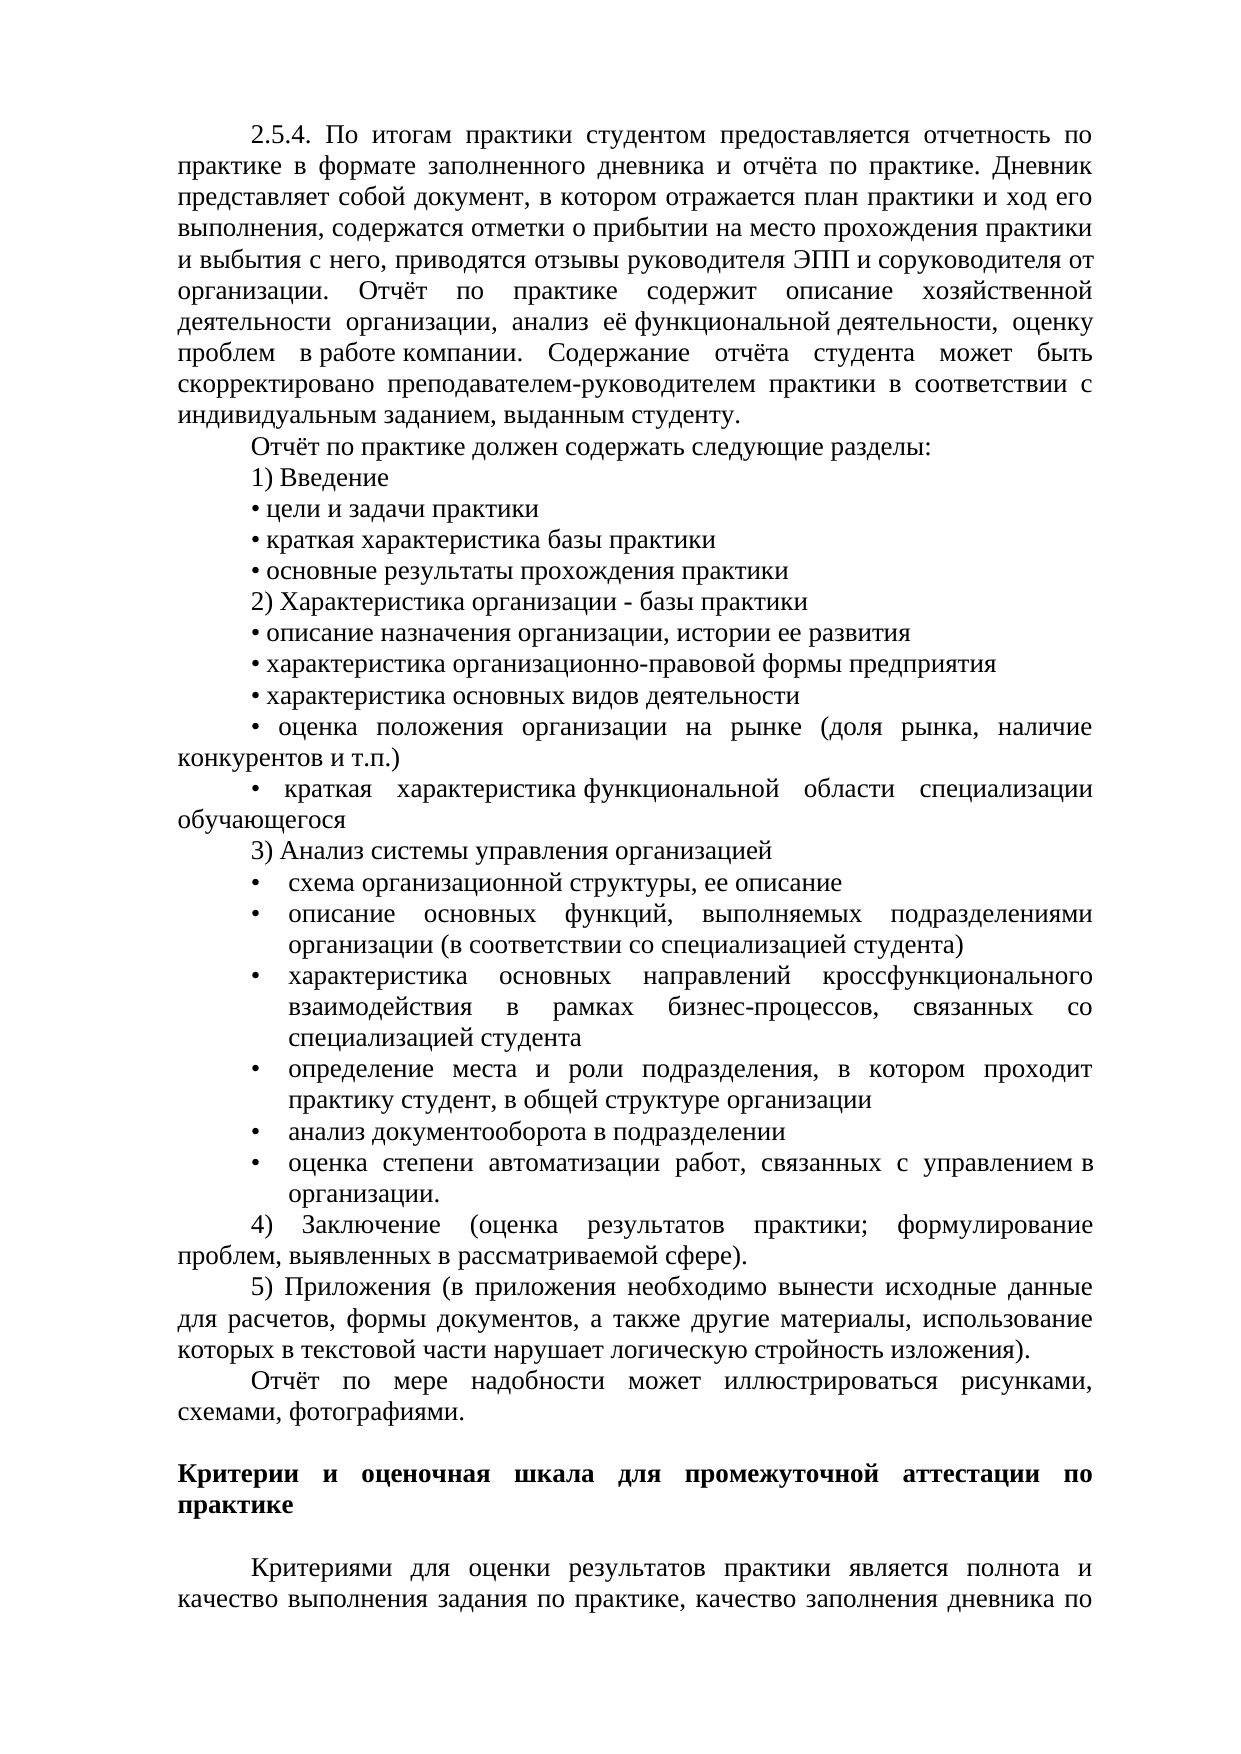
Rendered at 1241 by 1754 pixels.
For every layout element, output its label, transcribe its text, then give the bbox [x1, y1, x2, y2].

list анализ документооборота в подразделении [251, 1115, 1094, 1146]
text • характеристика организационно-правовой формы предприятия [177, 648, 1094, 679]
text Отчёт по мере надобности может иллюстрироваться рисунками, схемами, фотографиями. [177, 1364, 1094, 1426]
list оценка степени автоматизации работ, связанных с управлением в организации. [251, 1146, 1094, 1208]
text • цели и задачи практики [177, 492, 1094, 523]
list описание основных функций, выполняемых подразделениями организации (в соответствии со специализацией студента) [251, 897, 1094, 959]
text • характеристика основных видов деятельности [177, 679, 1094, 710]
text 2) Характеристика организации - базы практики [177, 585, 1094, 616]
list характеристика основных направлений кроссфункционального взаимодействия в рамках бизнес-процессов, связанных со специализацией студента [251, 959, 1094, 1052]
text 5) Приложения (в приложения необходимо вынести исходные данные для расчетов, формы документов, а также другие материалы, использование которых в текстовой части нарушает логическую стройность изложения). [177, 1271, 1094, 1364]
text Критерии и оценочная шкала для промежуточной аттестации по практике [177, 1457, 1094, 1520]
text • описание назначения организации, истории ее развития [177, 616, 1094, 648]
text 3) Анализ системы управления организацией [177, 834, 1094, 866]
text • краткая характеристика функциональной области специализации обучающегося [177, 772, 1094, 834]
text • основные результаты прохождения практики [177, 554, 1094, 585]
text 1) Введение [177, 461, 1094, 492]
text 2.5.4. По итогам практики студентом предоставляется отчетность по практике в формате заполненного дневника и отчёта по практике. Дневник представляет собой документ, в котором отражается план практики и ход его выполнения, содержатся отметки о прибытии на место прохождения практики и выбытия с него, приводятся отзывы руководителя ЭПП и соруководителя от организации. Отчёт по практике содержит описание хозяйственной деятельности организации, анализ её функциональной деятельности, оценку проблем в работе компании. Содержание отчёта студента может быть скорректировано преподавателем-руководителем практики в соответствии с индивидуальным заданием, выданным студенту. [177, 118, 1094, 429]
list определение места и роли подразделения, в котором проходит практику студент, в общей структуре организации [251, 1052, 1094, 1115]
text • краткая характеристика базы практики [177, 523, 1094, 554]
text Отчёт по практике должен содержать следующие разделы: [177, 429, 1094, 461]
text • оценка положения организации на рынке (доля рынка, наличие конкурентов и т.п.) [177, 710, 1094, 772]
text 4) Заключение (оценка результатов практики; формулирование проблем, выявленных в рассматриваемой сфере). [177, 1208, 1094, 1271]
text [177, 1551, 1094, 1613]
list схема организационной структуры, ее описание [251, 866, 1094, 897]
